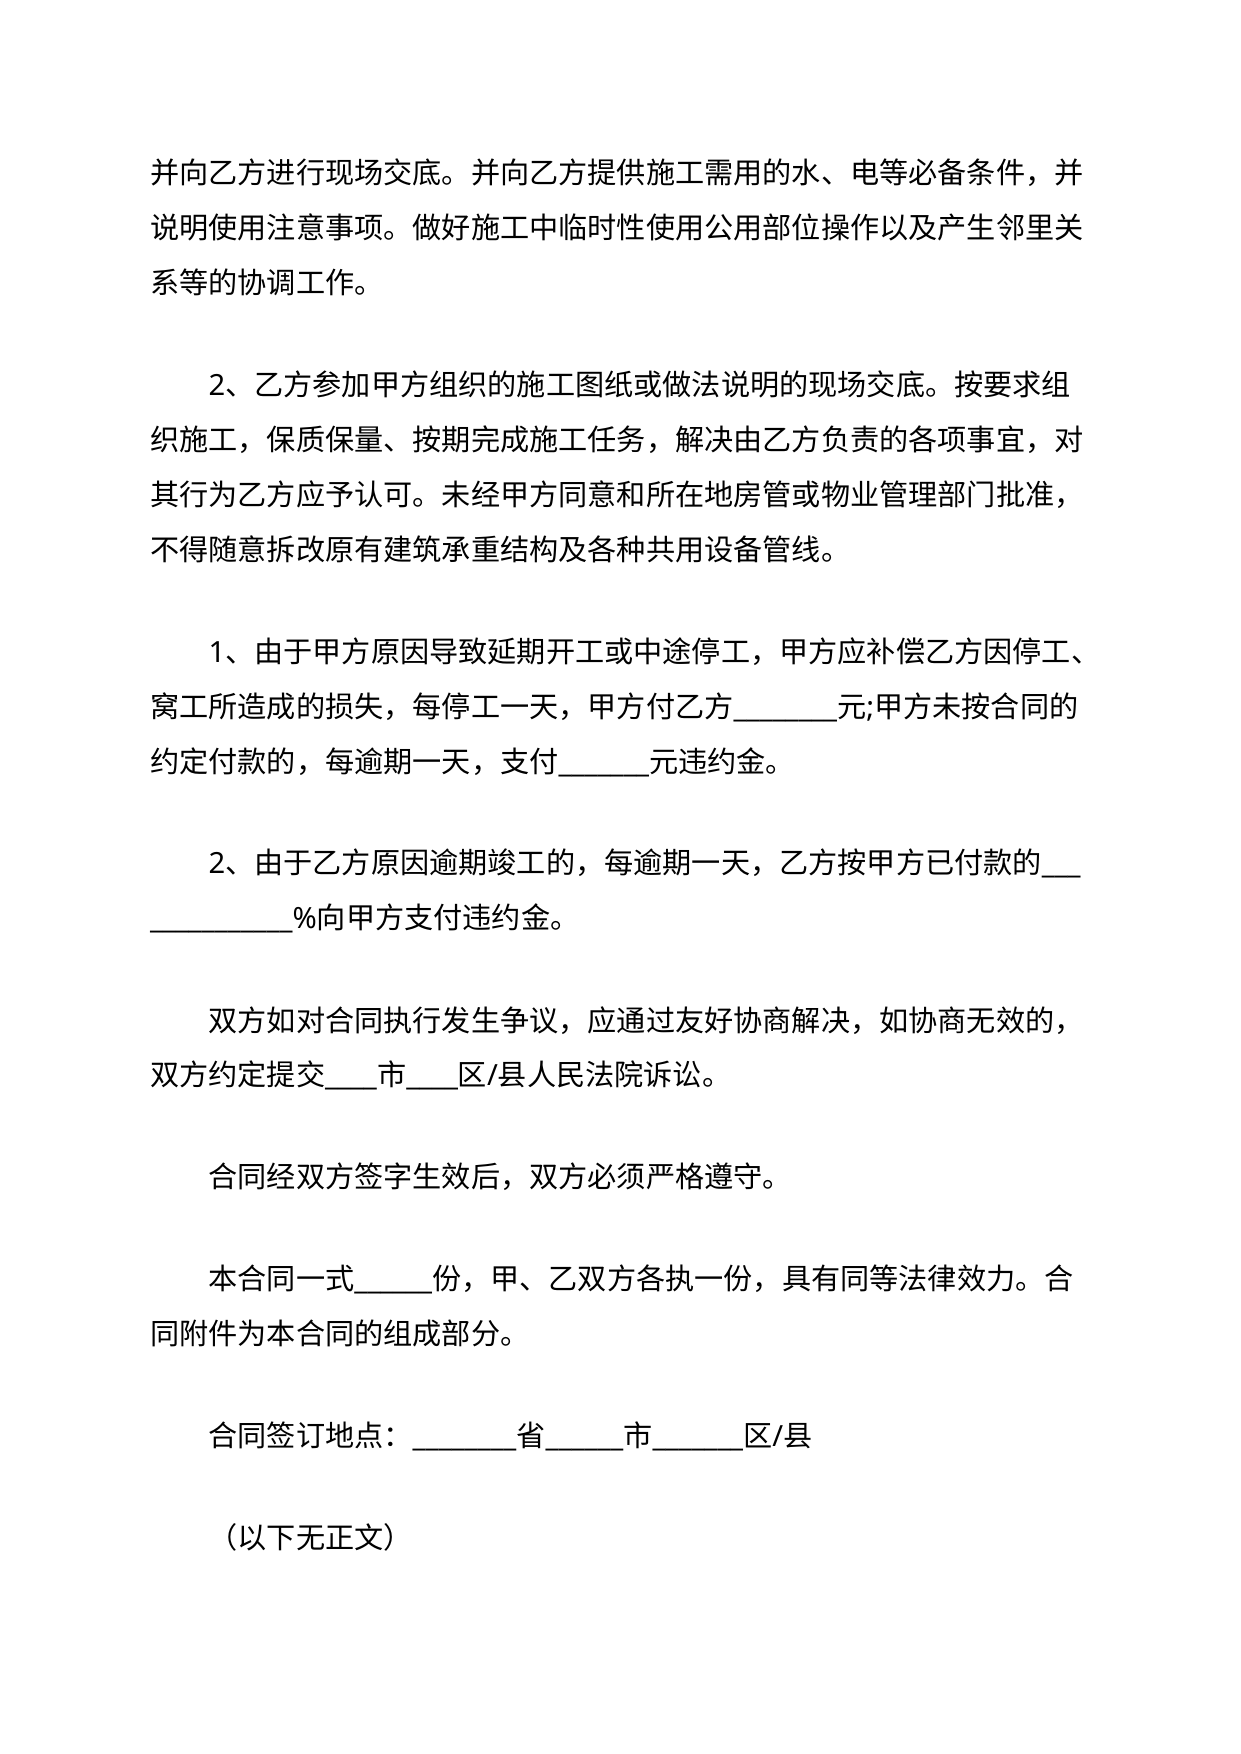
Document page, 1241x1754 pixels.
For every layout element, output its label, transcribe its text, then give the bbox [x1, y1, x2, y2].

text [150, 150, 1090, 302]
text 2、由于乙方原因逾期竣工的，每逾期一天，乙方按甲方已付款的______________%向甲方支付违约金。 [150, 840, 1090, 937]
text 本合同一式______份，甲、乙双方各执一份，具有同等法律效力。合同附件为本合同的组成部分。 [150, 1256, 1090, 1353]
text 合同经双方签字生效后，双方必须严格遵守。 [150, 1154, 1090, 1196]
text 1、由于甲方原因导致延期开工或中途停工，甲方应补偿乙方因停工、窝工所造成的损失，每停工一天，甲方付乙方________元;甲方未按合同的约定付款的，每逾期一天，支付_______元违约金。 [150, 628, 1090, 781]
text 2、乙方参加甲方组织的施工图纸或做法说明的现场交底。按要求组织施工，保质保量、按期完成施工任务，解决由乙方负责的各项事宜，对其行为乙方应予认可。未经甲方同意和所在地房管或物业管理部门批准，不得随意拆改原有建筑承重结构及各种共用设备管线。 [150, 362, 1090, 569]
text 双方如对合同执行发生争议，应通过友好协商解决，如协商无效的，双方约定提交____市____区/县人民法院诉讼。 [150, 997, 1090, 1094]
text （以下无正文） [150, 1514, 1090, 1557]
text 合同签订地点：________省______市_______区/县 [150, 1412, 1090, 1455]
